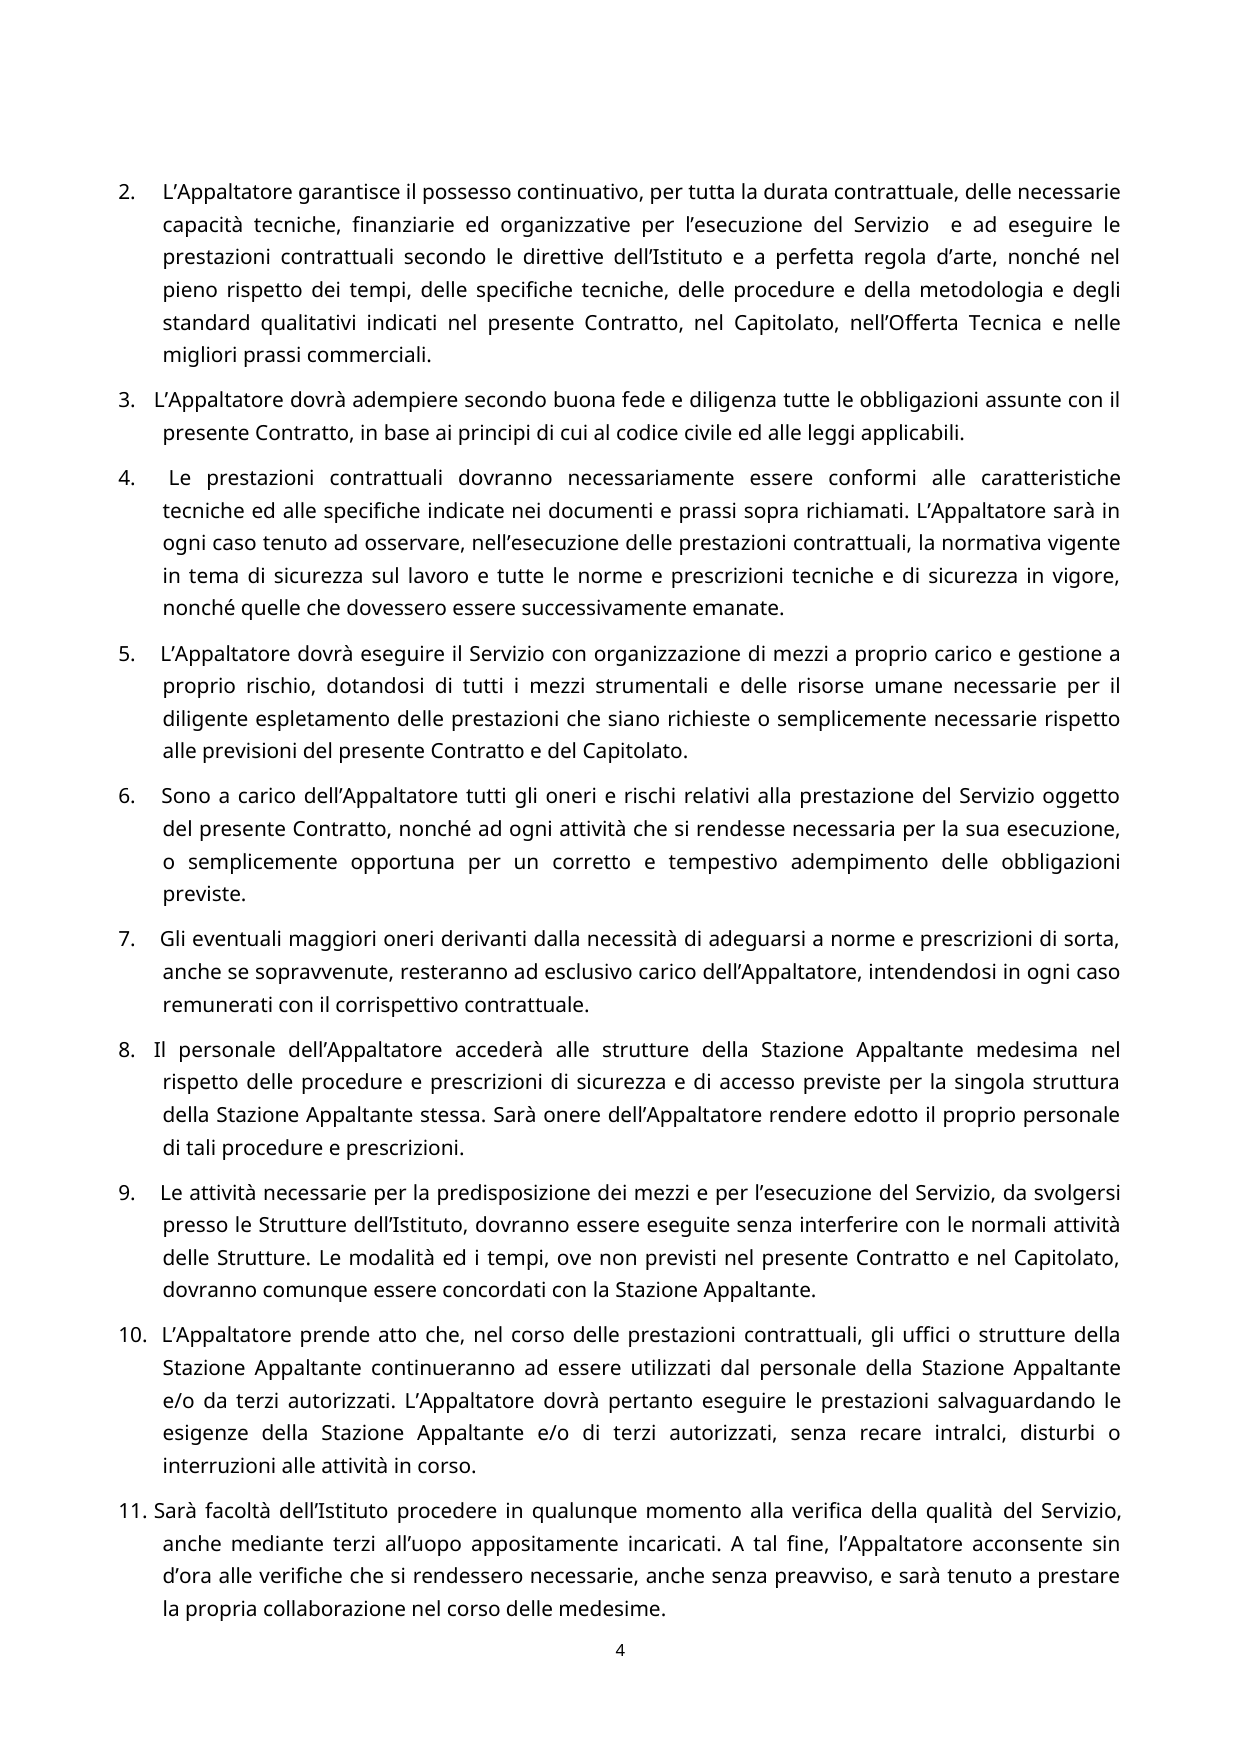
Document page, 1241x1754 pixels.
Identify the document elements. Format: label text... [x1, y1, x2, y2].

list Sono a carico dell’Appaltatore tutti gli oneri e rischi relativi alla prestazione del Servizio oggetto del presente Contratto, nonché ad ogni attività che si rendesse necessaria per la sua esecuzione, o semplicemente opportuna per un corretto e tempestivo adempimento delle obbligazioni previste. [118, 782, 1122, 908]
list Sarà facoltà dell’Istituto procedere in qualunque momento alla verifica della qualità del Servizio, anche mediante terzi all’uopo appositamente incaricati. A tal fine, l’Appaltatore acconsente sin d’ora alle verifiche che si rendessero necessarie, anche senza preavviso, e sarà tenuto a prestare la propria collaborazione nel corso delle medesime. [118, 1496, 1122, 1622]
list Le prestazioni contrattuali dovranno necessariamente essere conformi alle caratteristiche tecniche ed alle specifiche indicate nei documenti e prassi sopra richiamati. L’Appaltatore sarà in ogni caso tenuto ad osservare, nell’esecuzione delle prestazioni contrattuali, la normativa vigente in tema di sicurezza sul lavoro e tutte le norme e prescrizioni tecniche e di sicurezza in vigore, nonché quelle che dovessero essere successivamente emanate. [118, 463, 1122, 622]
list L’Appaltatore dovrà eseguire il Servizio con organizzazione di mezzi a proprio carico e gestione a proprio rischio, dotandosi di tutti i mezzi strumentali e delle risorse umane necessarie per il diligente espletamento delle prestazioni che siano richieste o semplicemente necessarie rispetto alle previsioni del presente Contratto e del Capitolato. [118, 639, 1122, 765]
list L’Appaltatore garantisce il possesso continuativo, per tutta la durata contrattuale, delle necessarie capacità tecniche, finanziarie ed organizzative per l’esecuzione del Servizio e ad eseguire le prestazioni contrattuali secondo le direttive dell’Istituto e a perfetta regola d’arte, nonché nel pieno rispetto dei tempi, delle specifiche tecniche, delle procedure e della metodologia e degli standard qualitativi indicati nel presente Contratto, nel Capitolato, nell’Offerta Tecnica e nelle migliori prassi commerciali. [118, 177, 1122, 369]
list Le attività necessarie per la predisposizione dei mezzi e per l’esecuzione del Servizio, da svolgersi presso le Strutture dell’Istituto, dovranno essere eseguite senza interferire con le normali attività delle Strutture. Le modalità ed i tempi, ove non previsti nel presente Contratto e nel Capitolato, dovranno comunque essere concordati con la Stazione Appaltante. [118, 1178, 1122, 1304]
list L’Appaltatore prende atto che, nel corso delle prestazioni contrattuali, gli uffici o strutture della Stazione Appaltante continueranno ad essere utilizzati dal personale della Stazione Appaltante e/o da terzi autorizzati. L’Appaltatore dovrà pertanto eseguire le prestazioni salvaguardando le esigenze della Stazione Appaltante e/o di terzi autorizzati, senza recare intralci, disturbi o interruzioni alle attività in corso. [118, 1321, 1122, 1479]
list L’Appaltatore dovrà adempiere secondo buona fede e diligenza tutte le obbligazioni assunte con il presente Contratto, in base ai principi di cui al codice civile ed alle leggi applicabili. [118, 385, 1122, 446]
list Gli eventuali maggiori oneri derivanti dalla necessità di adeguarsi a norme e prescrizioni di sorta, anche se sopravvenute, resteranno ad esclusivo carico dell’Appaltatore, intendendosi in ogni caso remunerati con il corrispettivo contrattuale. [118, 924, 1122, 1018]
list Il personale dell’Appaltatore accederà alle strutture della Stazione Appaltante medesima nel rispetto delle procedure e prescrizioni di sicurezza e di accesso previste per la singola struttura della Stazione Appaltante stessa. Sarà onere dell’Appaltatore rendere edotto il proprio personale di tali procedure e prescrizioni. [118, 1035, 1122, 1161]
